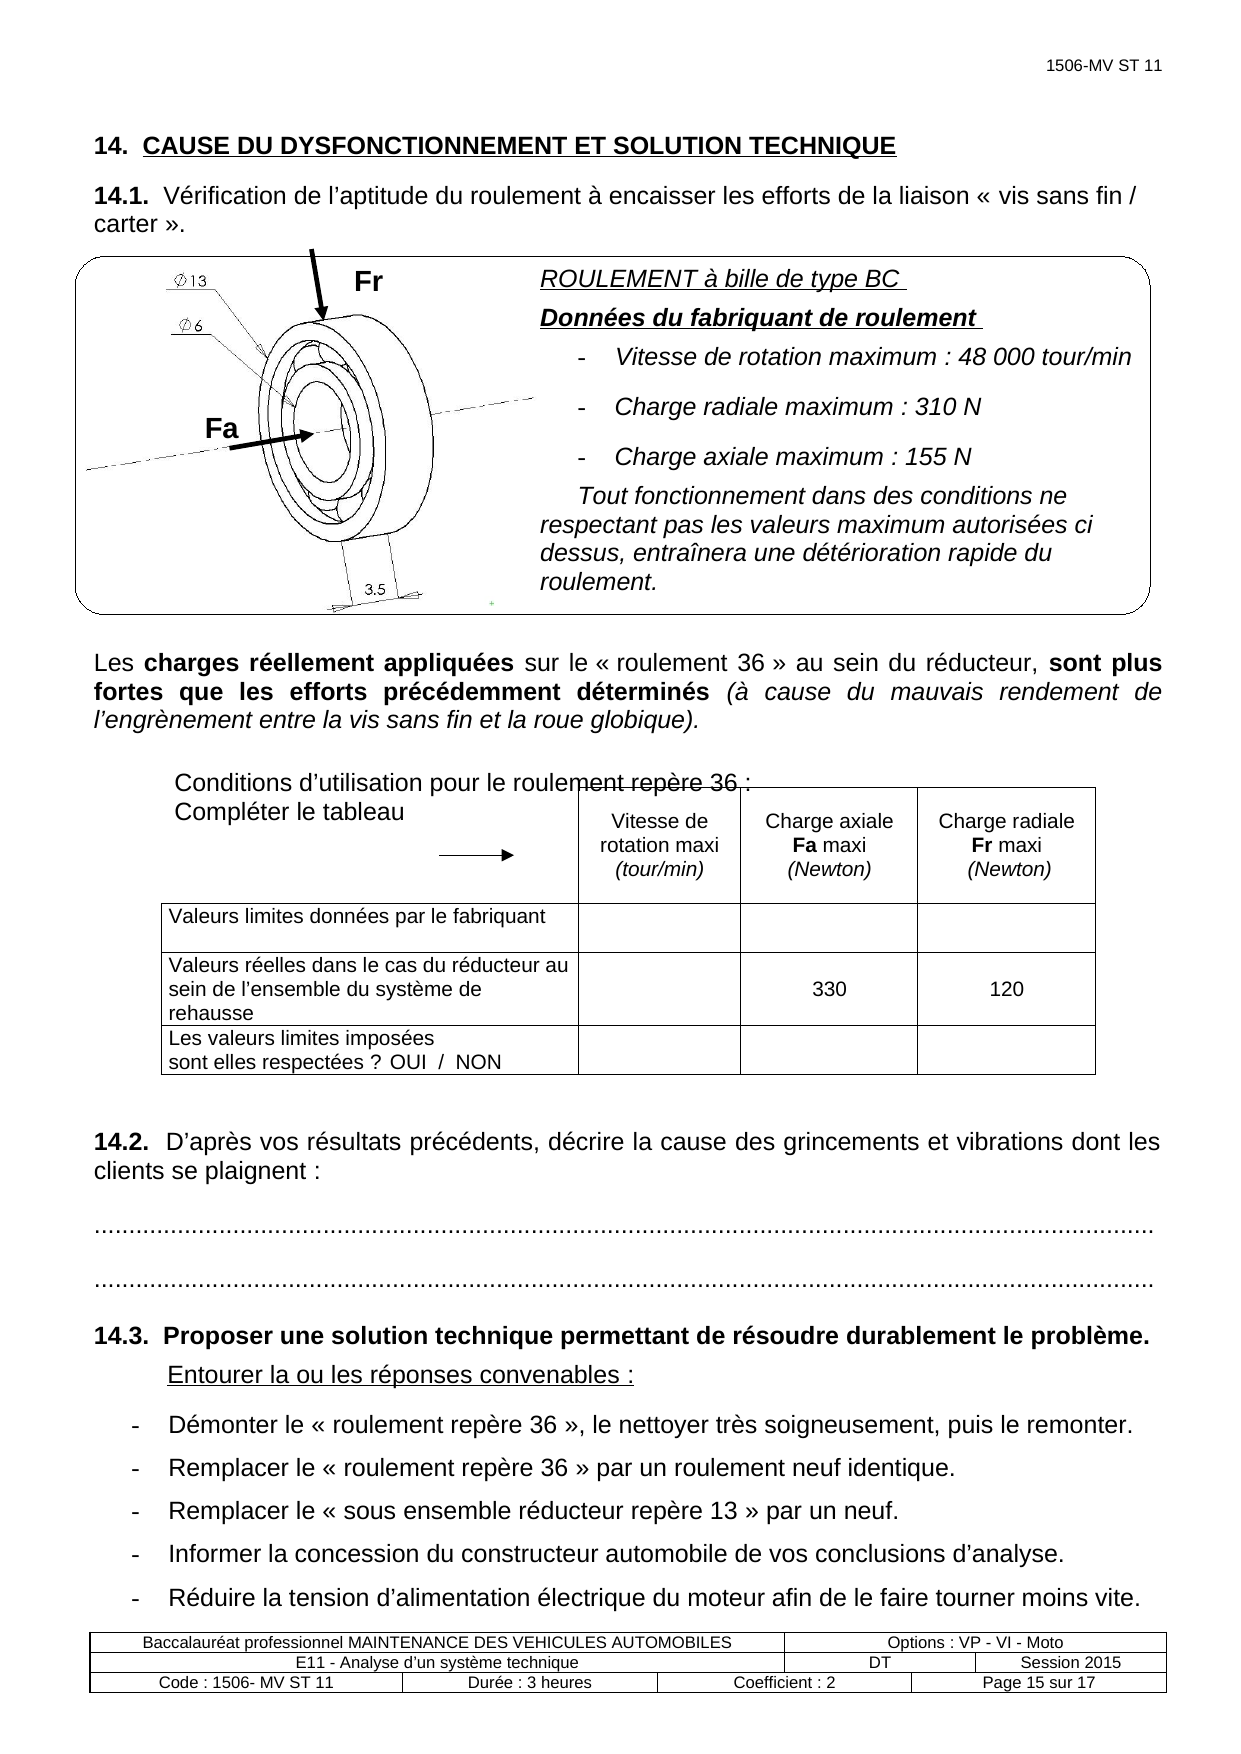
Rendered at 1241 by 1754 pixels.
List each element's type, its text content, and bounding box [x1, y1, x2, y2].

list Réduire la tension d’alimentation électrique du moteur afin de le faire tourner moins vite. [131, 1583, 1162, 1612]
table_header [161, 787, 578, 903]
list Remplacer le « roulement repère 36 » par un roulement neuf identique. [131, 1453, 1162, 1482]
table_cell [918, 1026, 1095, 1074]
list Informer la concession du constructeur automobile de vos conclusions d’analyse. [131, 1539, 1162, 1568]
list Démonter le « roulement repère 36 », le nettoyer très soigneusement, puis le remonter. [131, 1410, 1162, 1439]
picture [75, 242, 594, 644]
text Les charges réellement appliquées sur le « roulement 36 » au sein du réducteur, sont plus fortes que les efforts précédemment déterminés (à cause du mauvais rendement de l’engrènement entre la vis sans fin et la roue globique). [94, 648, 1162, 734]
text 14.2. D’après vos résultats précédents, décrire la cause des grincements et vibrations dont les clients se plaignent : [94, 1127, 1162, 1185]
text ......................................................................................................................................................... [94, 1264, 1162, 1292]
table_header Charge axiale Fa maxi (Newton) [741, 788, 917, 903]
table_cell 120 [918, 953, 1095, 1025]
table_cell [741, 1026, 917, 1074]
subtitle 14.3. Proposer une solution technique permettant de résoudre durablement le problème. [94, 1321, 1162, 1350]
text ......................................................................................................................................................... [94, 1210, 1162, 1239]
text 14. cause du dysfonctionnement et solution technique [94, 131, 1162, 160]
table_cell [579, 953, 740, 1025]
table_cell 330 [741, 953, 917, 1025]
text Entourer la ou les réponses convenables : [167, 1360, 1162, 1389]
list Remplacer le « sous ensemble réducteur repère 13 » par un neuf. [131, 1496, 1162, 1525]
table_cell Valeurs réelles dans le cas du réducteur au sein de l’ensemble du système de rehausse [162, 953, 578, 1025]
table_cell Les valeurs limites imposées sont elles respectées ? OUI / NON [162, 1026, 578, 1074]
table_cell [579, 1026, 740, 1074]
table_header Charge radiale Fr maxi (Newton) [918, 788, 1095, 903]
table_cell [741, 904, 917, 952]
table_cell Valeurs limites données par le fabriquant [162, 904, 578, 952]
table_header Vitesse de rotation maxi (tour/min) [579, 788, 740, 903]
table_cell [918, 904, 1095, 952]
table_cell [579, 904, 740, 952]
subtitle 14.1. Vérification de l’aptitude du roulement à encaisser les efforts de la liaison « vis sans fin / carter ». [94, 181, 1162, 238]
